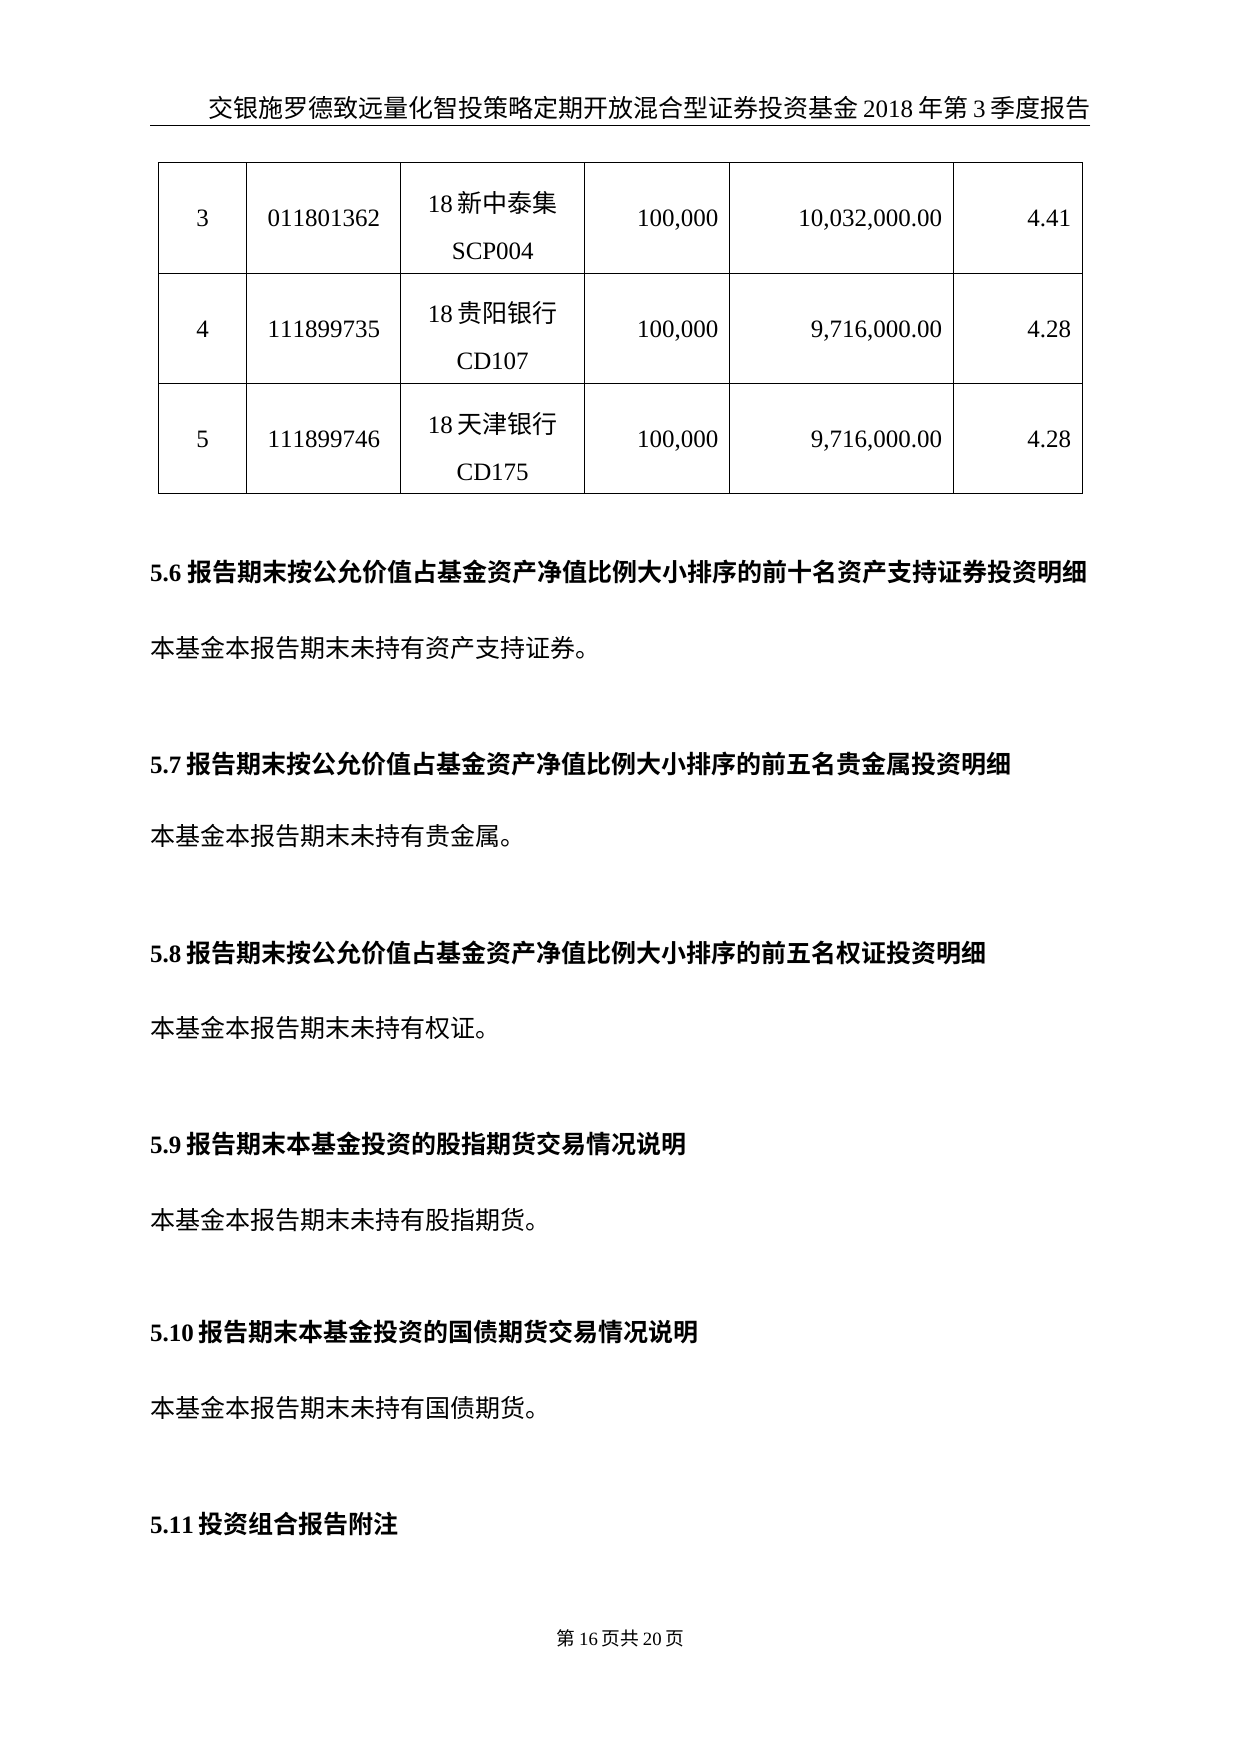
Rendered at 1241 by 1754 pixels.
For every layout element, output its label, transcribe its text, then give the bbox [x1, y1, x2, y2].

text 5.9报告期末本基金投资的股指期货交易情况说明 [150, 1111, 1090, 1176]
text 5.10报告期末本基金投资的国债期货交易情况说明 [150, 1298, 1090, 1363]
table_cell 011801362 [247, 163, 400, 272]
table_cell 9,716,000.00 [730, 274, 953, 383]
table_cell 18天津银行CD175 [401, 384, 584, 493]
table_cell 3 [159, 163, 246, 272]
text 5.7报告期末按公允价值占基金资产净值比例大小排序的前五名贵金属投资明细 [150, 730, 1090, 795]
table_cell 100,000 [585, 274, 729, 383]
text 5.8报告期末按公允价值占基金资产净值比例大小排序的前五名权证投资明细 [150, 919, 1090, 984]
text 本基金本报告期末未持有股指期货。 [150, 1186, 1090, 1251]
table_cell 18贵阳银行CD107 [401, 274, 584, 383]
text 本基金本报告期末未持有权证。 [150, 994, 1090, 1059]
text 本基金本报告期末未持有贵金属。 [150, 802, 1090, 867]
text 5.6 报告期末按公允价值占基金资产净值比例大小排序的前十名资产支持证券投资明细 [150, 538, 1090, 603]
table_cell 111899746 [247, 384, 400, 493]
table_cell 4 [159, 274, 246, 383]
table_cell 100,000 [585, 384, 729, 493]
table_cell 4.41 [954, 163, 1082, 272]
table_cell 9,716,000.00 [730, 384, 953, 493]
table_cell 111899735 [247, 274, 400, 383]
text 本基金本报告期末未持有国债期货。 [150, 1374, 1090, 1439]
table_cell 18新中泰集SCP004 [401, 163, 584, 272]
table_cell 4.28 [954, 384, 1082, 493]
table_cell 5 [159, 384, 246, 493]
table_cell 4.28 [954, 274, 1082, 383]
table_cell 10,032,000.00 [730, 163, 953, 272]
text 5.11投资组合报告附注 [150, 1490, 1090, 1555]
text 本基金本报告期末未持有资产支持证券。 [150, 614, 1090, 679]
table_cell 100,000 [585, 163, 729, 272]
